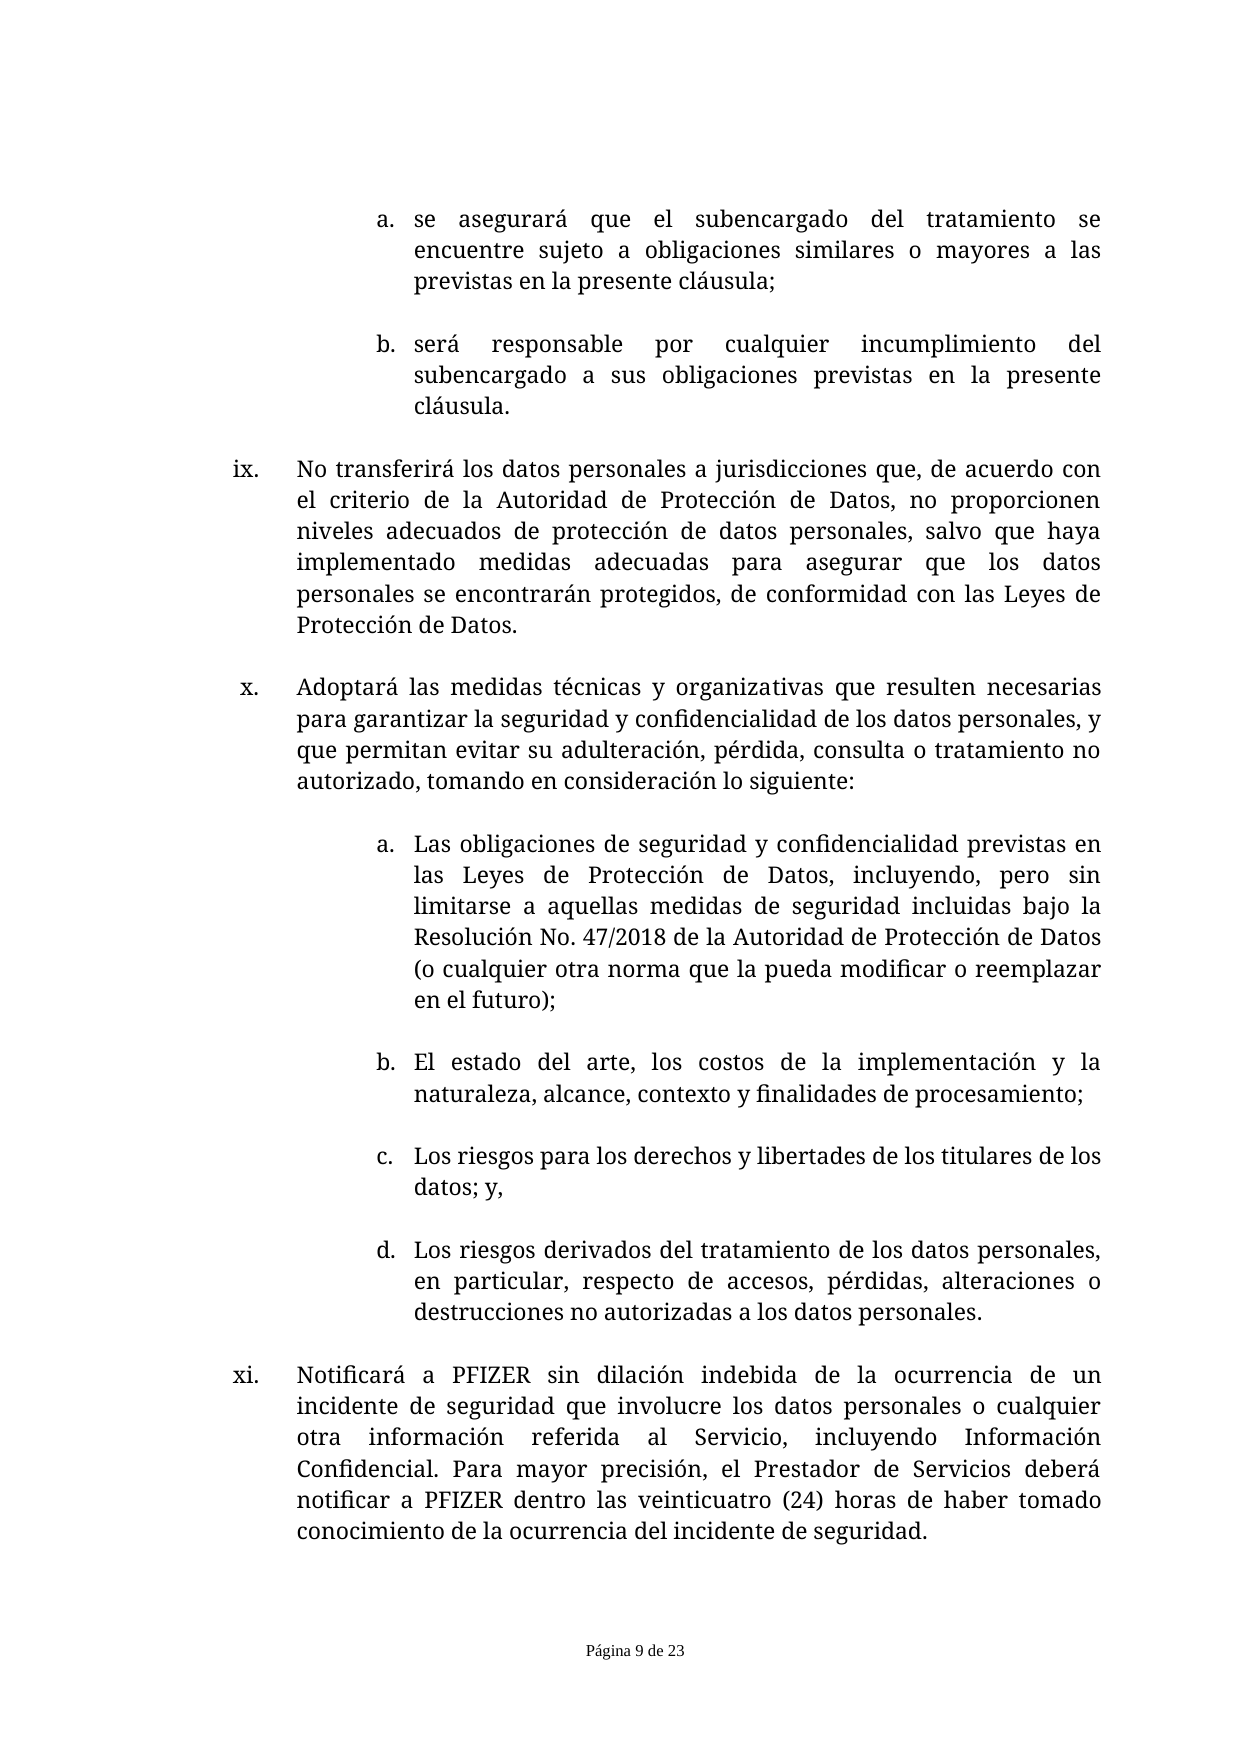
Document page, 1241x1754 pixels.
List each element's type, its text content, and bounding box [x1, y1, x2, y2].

list se asegurará que el subencargado del tratamiento se encuentre sujeto a obligaciones similares o mayores a las previstas en la presente cláusula; [376, 202, 1102, 296]
list Los riesgos derivados del tratamiento de los datos personales, en particular, respecto de accesos, pérdidas, alteraciones o destrucciones no autorizadas a los datos personales. [376, 1234, 1102, 1327]
list No transferirá los datos personales a jurisdicciones que, de acuerdo con el criterio de la Autoridad de Protección de Datos, no proporcionen niveles adecuados de protección de datos personales, salvo que haya implementado medidas adecuadas para asegurar que los datos personales se encontrarán protegidos, de conformidad con las Leyes de Protección de Datos. [259, 452, 1102, 640]
list Notificará a PFIZER sin dilación indebida de la ocurrencia de un incidente de seguridad que involucre los datos personales o cualquier otra información referida al Servicio, incluyendo Información Confidencial. Para mayor precisión, el Prestador de Servicios deberá notificar a PFIZER dentro las veinticuatro (24) horas de haber tomado conocimiento de la ocurrencia del incidente de seguridad. [259, 1359, 1102, 1546]
list será responsable por cualquier incumplimiento del subencargado a sus obligaciones previstas en la presente cláusula. [376, 327, 1102, 421]
list El estado del arte, los costos de la implementación y la naturaleza, alcance, contexto y finalidades de procesamiento; [376, 1046, 1102, 1109]
list Los riesgos para los derechos y libertades de los titulares de los datos; y, [376, 1140, 1102, 1202]
list Las obligaciones de seguridad y confidencialidad previstas en las Leyes de Protección de Datos, incluyendo, pero sin limitarse a aquellas medidas de seguridad incluidas bajo la Resolución No. 47/2018 de la Autoridad de Protección de Datos (o cualquier otra norma que la pueda modificar o reemplazar en el futuro); [376, 827, 1102, 1015]
list Adoptará las medidas técnicas y organizativas que resulten necesarias para garantizar la seguridad y confidencialidad de los datos personales, y que permitan evitar su adulteración, pérdida, consulta o tratamiento no autorizado, tomando en consideración lo siguiente: [259, 671, 1102, 796]
